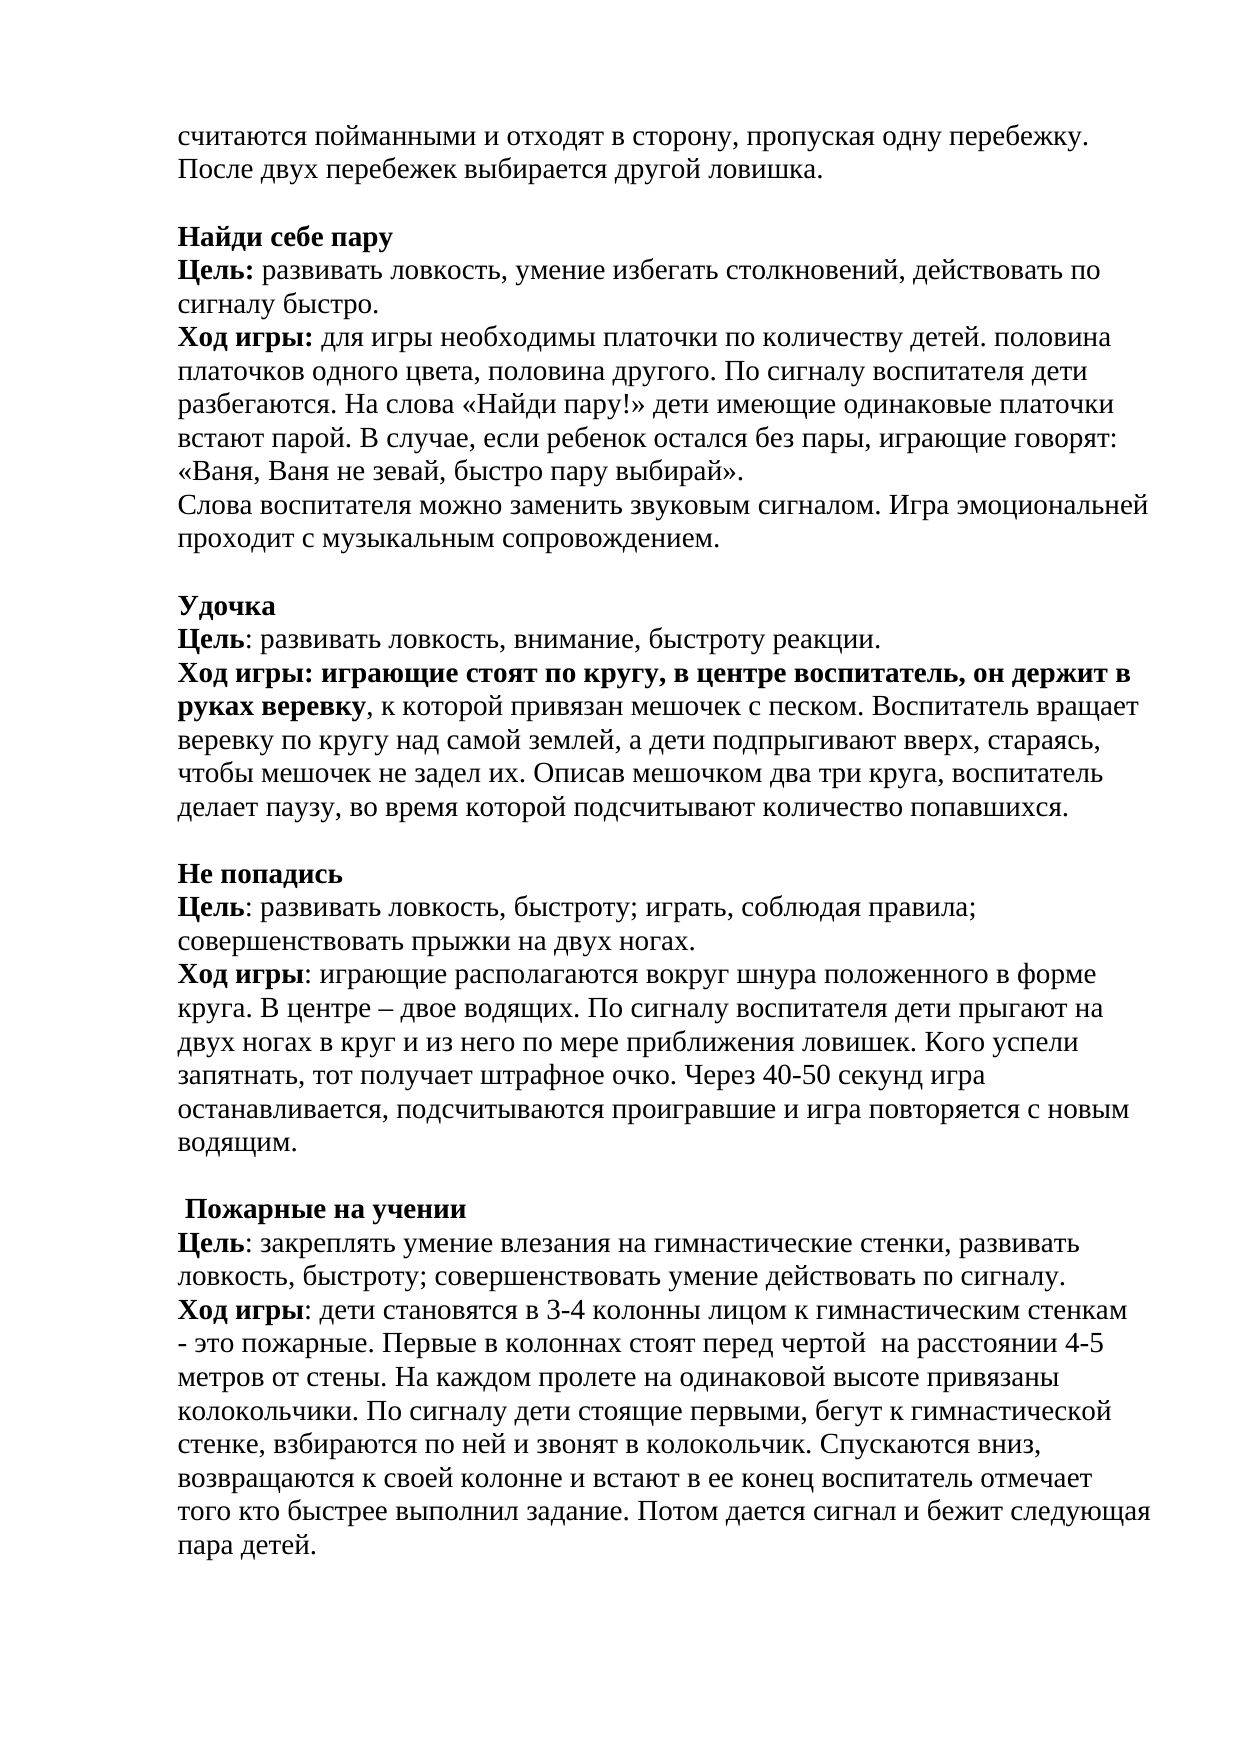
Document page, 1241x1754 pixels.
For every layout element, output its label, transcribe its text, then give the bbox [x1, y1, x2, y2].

text Удочка [177, 588, 1152, 621]
text Ход игры: для игры необходимы платочки по количеству детей. половина платочков одного цвета, половина другого. По сигналу воспитателя дети разбегаются. На слова «Найди пару!» дети имеющие одинаковые платочки встают парой. В случае, если ребенок остался без пары, играющие говорят: «Ваня, Ваня не зевай, быстро пару выбирай». [177, 319, 1152, 487]
text Ход игры: играющие стоят по кругу, в центре воспитатель, он держит в руках веревку, к которой привязан мешочек с песком. Воспитатель вращает веревку по кругу над самой землей, а дети подпрыгивают вверх, стараясь, чтобы мешочек не задел их. Описав мешочком два три круга, воспитатель делает паузу, во время которой подсчитывают количество попавшихся. [177, 655, 1152, 822]
text Не попадись [177, 856, 1152, 889]
text Цель: развивать ловкость, умение избегать столкновений, действовать по сигналу быстро. [177, 252, 1152, 319]
text Слова воспитателя можно заменить звуковым сигналом. Игра эмоциональней проходит с музыкальным сопровождением. [177, 487, 1152, 554]
text Цель: развивать ловкость, быстроту; играть, соблюдая правила; совершенствовать прыжки на двух ногах. [177, 889, 1152, 957]
text Ход игры: дети становятся в 3-4 колонны лицом к гимнастическим стенкам - это пожарные. Первые в колоннах стоят перед чертой на расстоянии 4-5 метров от стены. На каждом пролете на одинаковой высоте привязаны колокольчики. По сигналу дети стоящие первыми, бегут к гимнастической стенке, взбираются по ней и звонят в колокольчик. Спускаются вниз, возвращаются к своей колонне и встают в ее конец воспитатель отмечает того кто быстрее выполнил задание. Потом дается сигнал и бежит следующая пара детей. [177, 1292, 1152, 1560]
text Цель: развивать ловкость, внимание, быстроту реакции. [177, 621, 1152, 655]
text Найди себе пару [177, 219, 1152, 252]
text Цель: закреплять умение влезания на гимнастические стенки, развивать ловкость, быстроту; совершенствовать умение действовать по сигналу. [177, 1225, 1152, 1292]
text Пожарные на учении [177, 1191, 1152, 1225]
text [177, 118, 1152, 185]
text Ход игры: играющие располагаются вокруг шнура положенного в форме круга. В центре – двое водящих. По сигналу воспитателя дети прыгают на двух ногах в круг и из него по мере приближения ловишек. Кого успели запятнать, тот получает штрафное очко. Через 40-50 секунд игра останавливается, подсчитываются проигравшие и игра повторяется с новым водящим. [177, 957, 1152, 1158]
